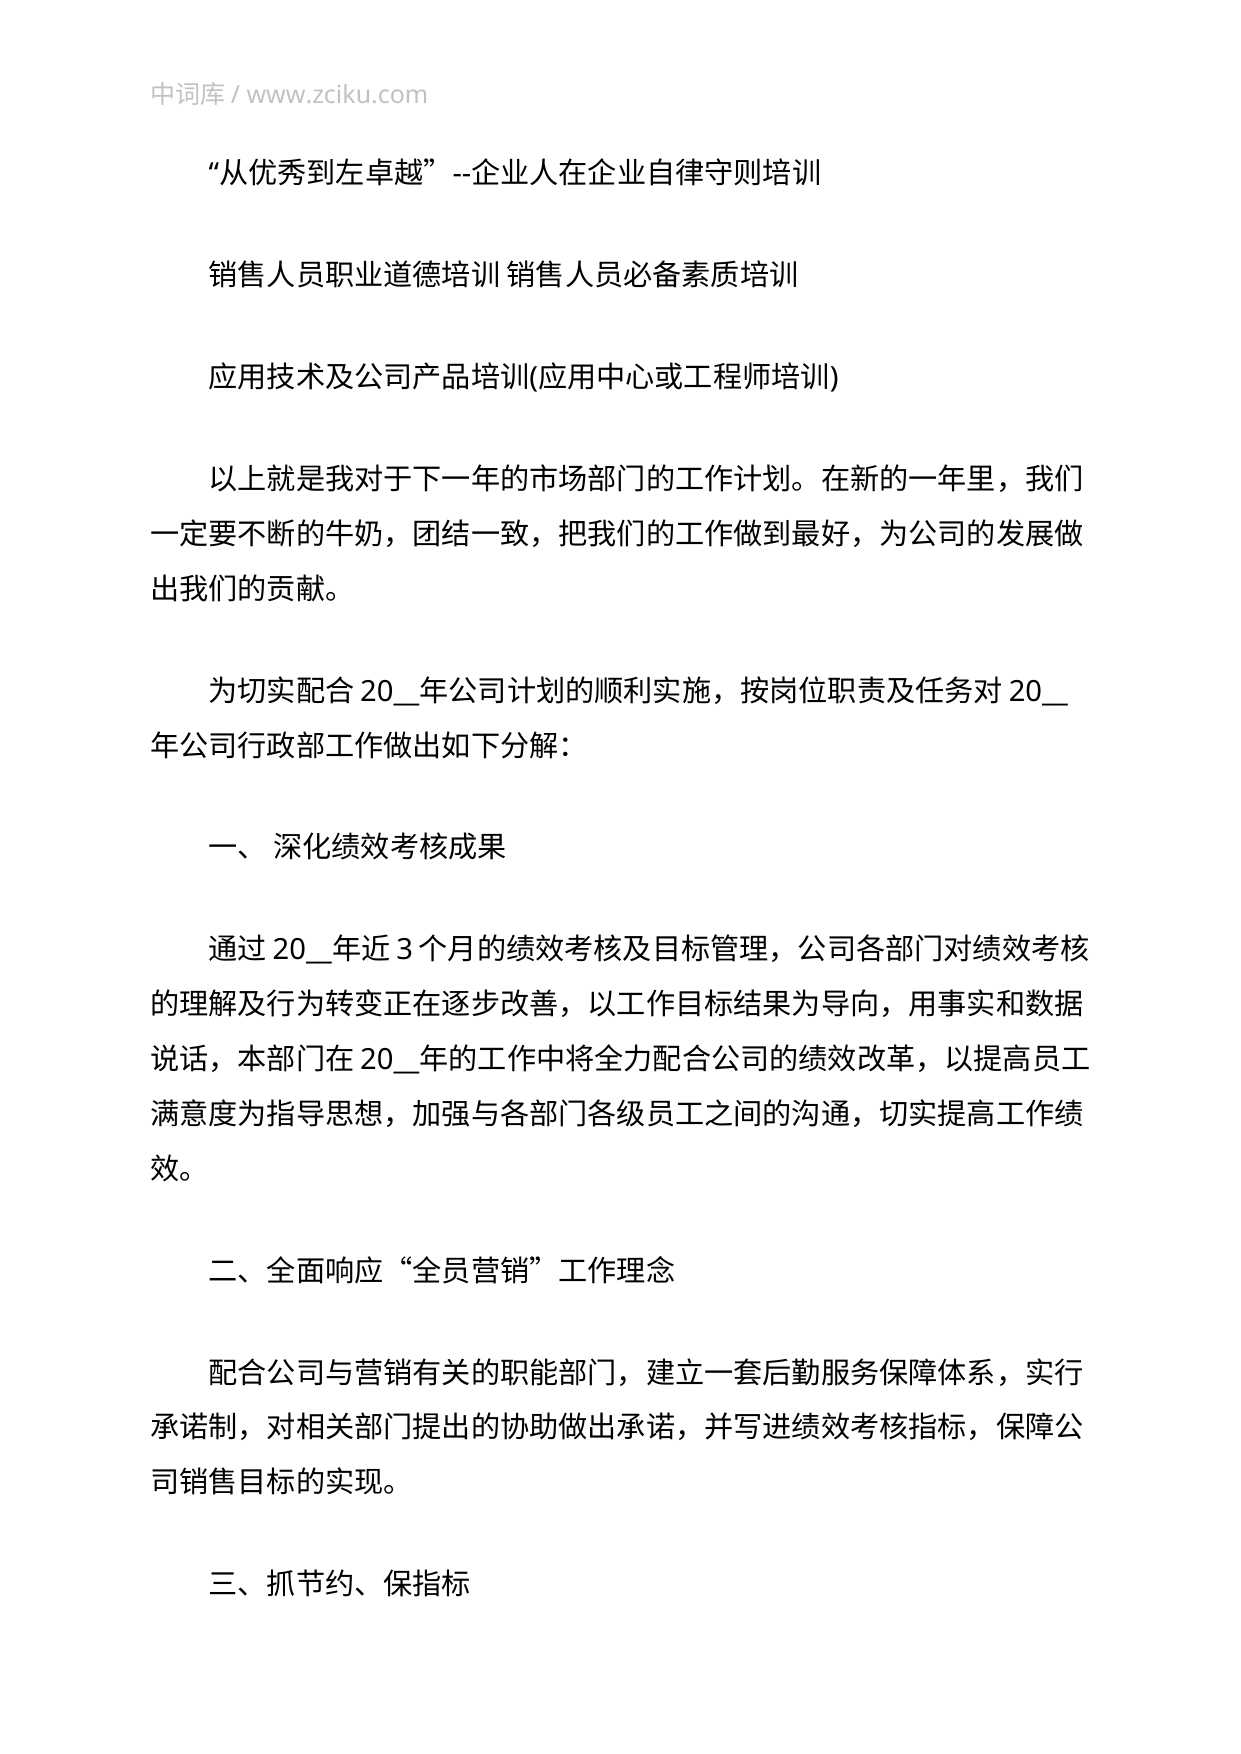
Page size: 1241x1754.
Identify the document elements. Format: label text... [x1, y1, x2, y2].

text 一、 深化绩效考核成果 [150, 824, 1090, 866]
text 以上就是我对于下一年的市场部门的工作计划。在新的一年里，我们一定要不断的牛奶，团结一致，把我们的工作做到最好，为公司的发展做出我们的贡献。 [150, 456, 1090, 608]
text 应用技术及公司产品培训(应用中心或工程师培训) [150, 354, 1090, 396]
text 为切实配合20__年公司计划的顺利实施，按岗位职责及任务对20__年公司行政部工作做出如下分解： [150, 667, 1090, 764]
text “从优秀到左卓越”--企业人在企业自律守则培训 [150, 150, 1090, 192]
text 三、抓节约、保指标 [150, 1561, 1090, 1603]
text 配合公司与营销有关的职能部门，建立一套后勤服务保障体系，实行承诺制，对相关部门提出的协助做出承诺，并写进绩效考核指标，保障公司销售目标的实现。 [150, 1349, 1090, 1501]
text 二、全面响应“全员营销”工作理念 [150, 1247, 1090, 1290]
text 通过20__年近3个月的绩效考核及目标管理，公司各部门对绩效考核的理解及行为转变正在逐步改善，以工作目标结果为导向，用事实和数据说话，本部门在20__年的工作中将全力配合公司的绩效改革，以提高员工满意度为指导思想，加强与各部门各级员工之间的沟通，切实提高工作绩效。 [150, 926, 1090, 1188]
text 销售人员职业道德培训 销售人员必备素质培训 [150, 252, 1090, 294]
